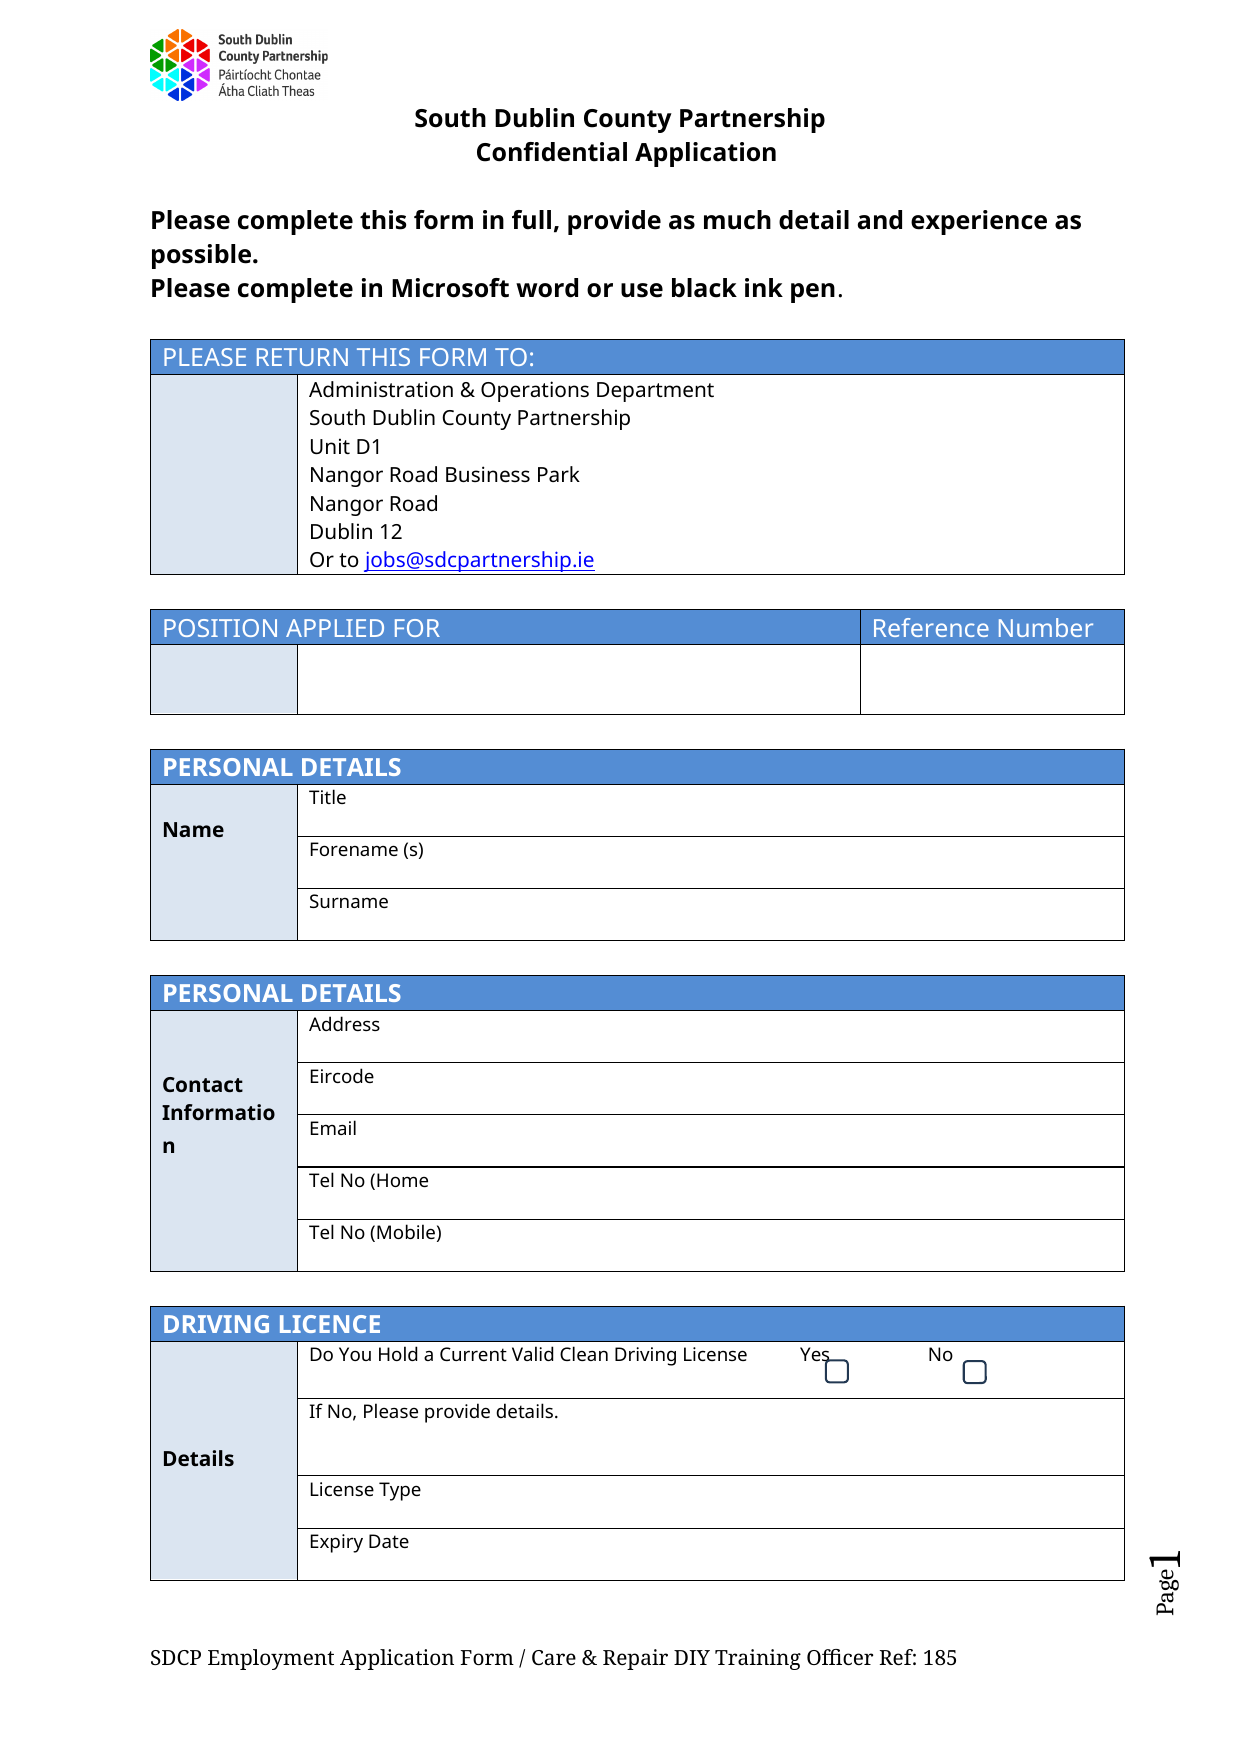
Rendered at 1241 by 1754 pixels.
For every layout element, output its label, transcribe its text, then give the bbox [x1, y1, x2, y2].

table_cell License Type [298, 1476, 1124, 1527]
table_cell [151, 645, 297, 713]
table_cell Forename (s) [298, 837, 1124, 888]
table_cell Administration & Operations Department South Dublin County Partnership Unit D1 Nangor Road Business Park Nangor Road Dublin 12 Or to jobs@sdcpartnership.ie [298, 375, 1124, 574]
table_header PERSONAL DETAILS [151, 976, 1124, 1010]
table_header DRIVING LICENCE [151, 1307, 1124, 1341]
table_header POSITION APPLIED FOR [151, 610, 860, 644]
table_cell Details [151, 1342, 297, 1579]
text Please complete in Microsoft word or use black ink pen. [150, 271, 1090, 305]
table_cell Tel No (Mobile) [298, 1220, 1124, 1271]
table_header Reference Number [861, 610, 1124, 644]
table_cell Expiry Date [298, 1529, 1124, 1579]
table_cell Surname [298, 889, 1124, 940]
table_cell Do You Hold a Current Valid Clean Driving License Yes No [298, 1342, 1124, 1398]
table_cell Eircode [298, 1063, 1124, 1114]
table_cell [298, 645, 860, 713]
table_cell [861, 645, 1124, 713]
table_cell Title [298, 785, 1124, 836]
table_header PERSONAL DETAILS [151, 750, 1124, 784]
table_cell Name [151, 785, 297, 940]
table_cell Email [298, 1115, 1124, 1166]
picture [150, 29, 328, 101]
text Please complete this form in full, provide as much detail and experience as possible. [150, 203, 1090, 271]
table_cell [151, 375, 297, 574]
table_cell Tel No (Home [298, 1168, 1124, 1218]
table_cell If No, Please provide details. [298, 1399, 1124, 1475]
table_cell Address [298, 1011, 1124, 1062]
table_header PLEASE RETURN THIS FORM TO: [151, 340, 1124, 374]
table_cell Contact Information [151, 1011, 297, 1271]
